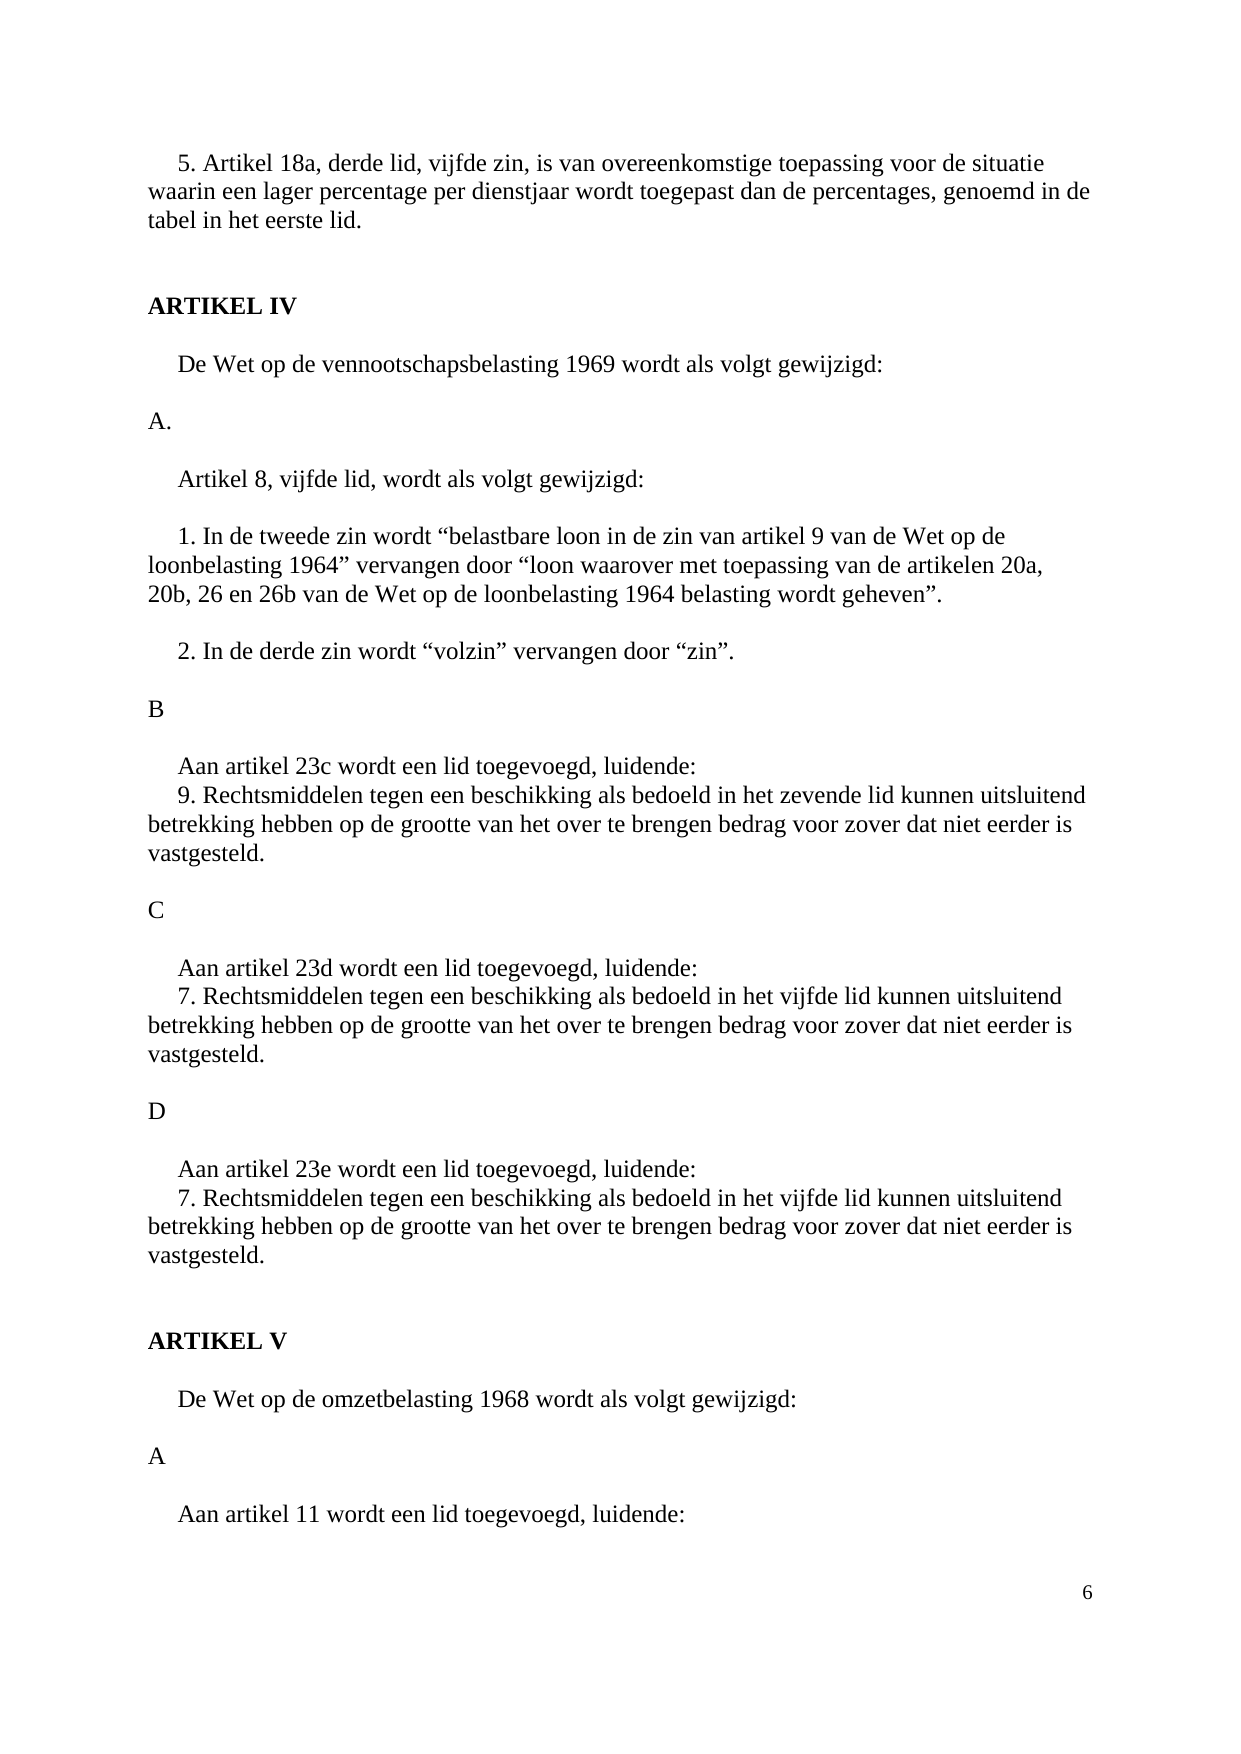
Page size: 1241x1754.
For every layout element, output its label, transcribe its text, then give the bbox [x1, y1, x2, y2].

text Aan artikel 23d wordt een lid toegevoegd, luidende: [148, 953, 1092, 981]
text 9. Rechtsmiddelen tegen een beschikking als bedoeld in het zevende lid kunnen uitsluitend betrekking hebben op de grootte van het over te brengen bedrag voor zover dat niet eerder is vastgesteld. [148, 780, 1092, 866]
text Aan artikel 11 wordt een lid toegevoegd, luidende: [148, 1499, 1092, 1528]
text 7. Rechtsmiddelen tegen een beschikking als bedoeld in het vijfde lid kunnen uitsluitend betrekking hebben op de grootte van het over te brengen bedrag voor zover dat niet eerder is vastgesteld. [148, 981, 1092, 1068]
text Artikel V [148, 1326, 1092, 1355]
text Aan artikel 23c wordt een lid toegevoegd, luidende: [148, 751, 1092, 780]
text Artikel 8, vijfde lid, wordt als volgt gewijzigd: [148, 464, 1092, 493]
text De Wet op de omzetbelasting 1968 wordt als volgt gewijzigd: [148, 1384, 1092, 1413]
text 7. Rechtsmiddelen tegen een beschikking als bedoeld in het vijfde lid kunnen uitsluitend betrekking hebben op de grootte van het over te brengen bedrag voor zover dat niet eerder is vastgesteld. [148, 1183, 1092, 1269]
text Artikel IV [148, 291, 1092, 320]
text 5. Artikel 18a, derde lid, vijfde zin, is van overeenkomstige toepassing voor de situatie waarin een lager percentage per dienstjaar wordt toegepast dan de percentages, genoemd in de tabel in het eerste lid. [148, 148, 1092, 234]
text De Wet op de vennootschapsbelasting 1969 wordt als volgt gewijzigd: [148, 349, 1092, 378]
text D [148, 1096, 1092, 1125]
text A [148, 1441, 1092, 1470]
text B [148, 694, 1092, 723]
text C [148, 895, 1092, 924]
text A. [148, 406, 1092, 435]
text Aan artikel 23e wordt een lid toegevoegd, luidende: [148, 1154, 1092, 1183]
text 1. In de tweede zin wordt “belastbare loon in de zin van artikel 9 van de Wet op de loonbelasting 1964” vervangen door “loon waarover met toepassing van de artikelen 20a, 20b, 26 en 26b van de Wet op de loonbelasting 1964 belasting wordt geheven”. [148, 521, 1092, 608]
text 2. In de derde zin wordt “volzin” vervangen door “zin”. [148, 636, 1092, 665]
